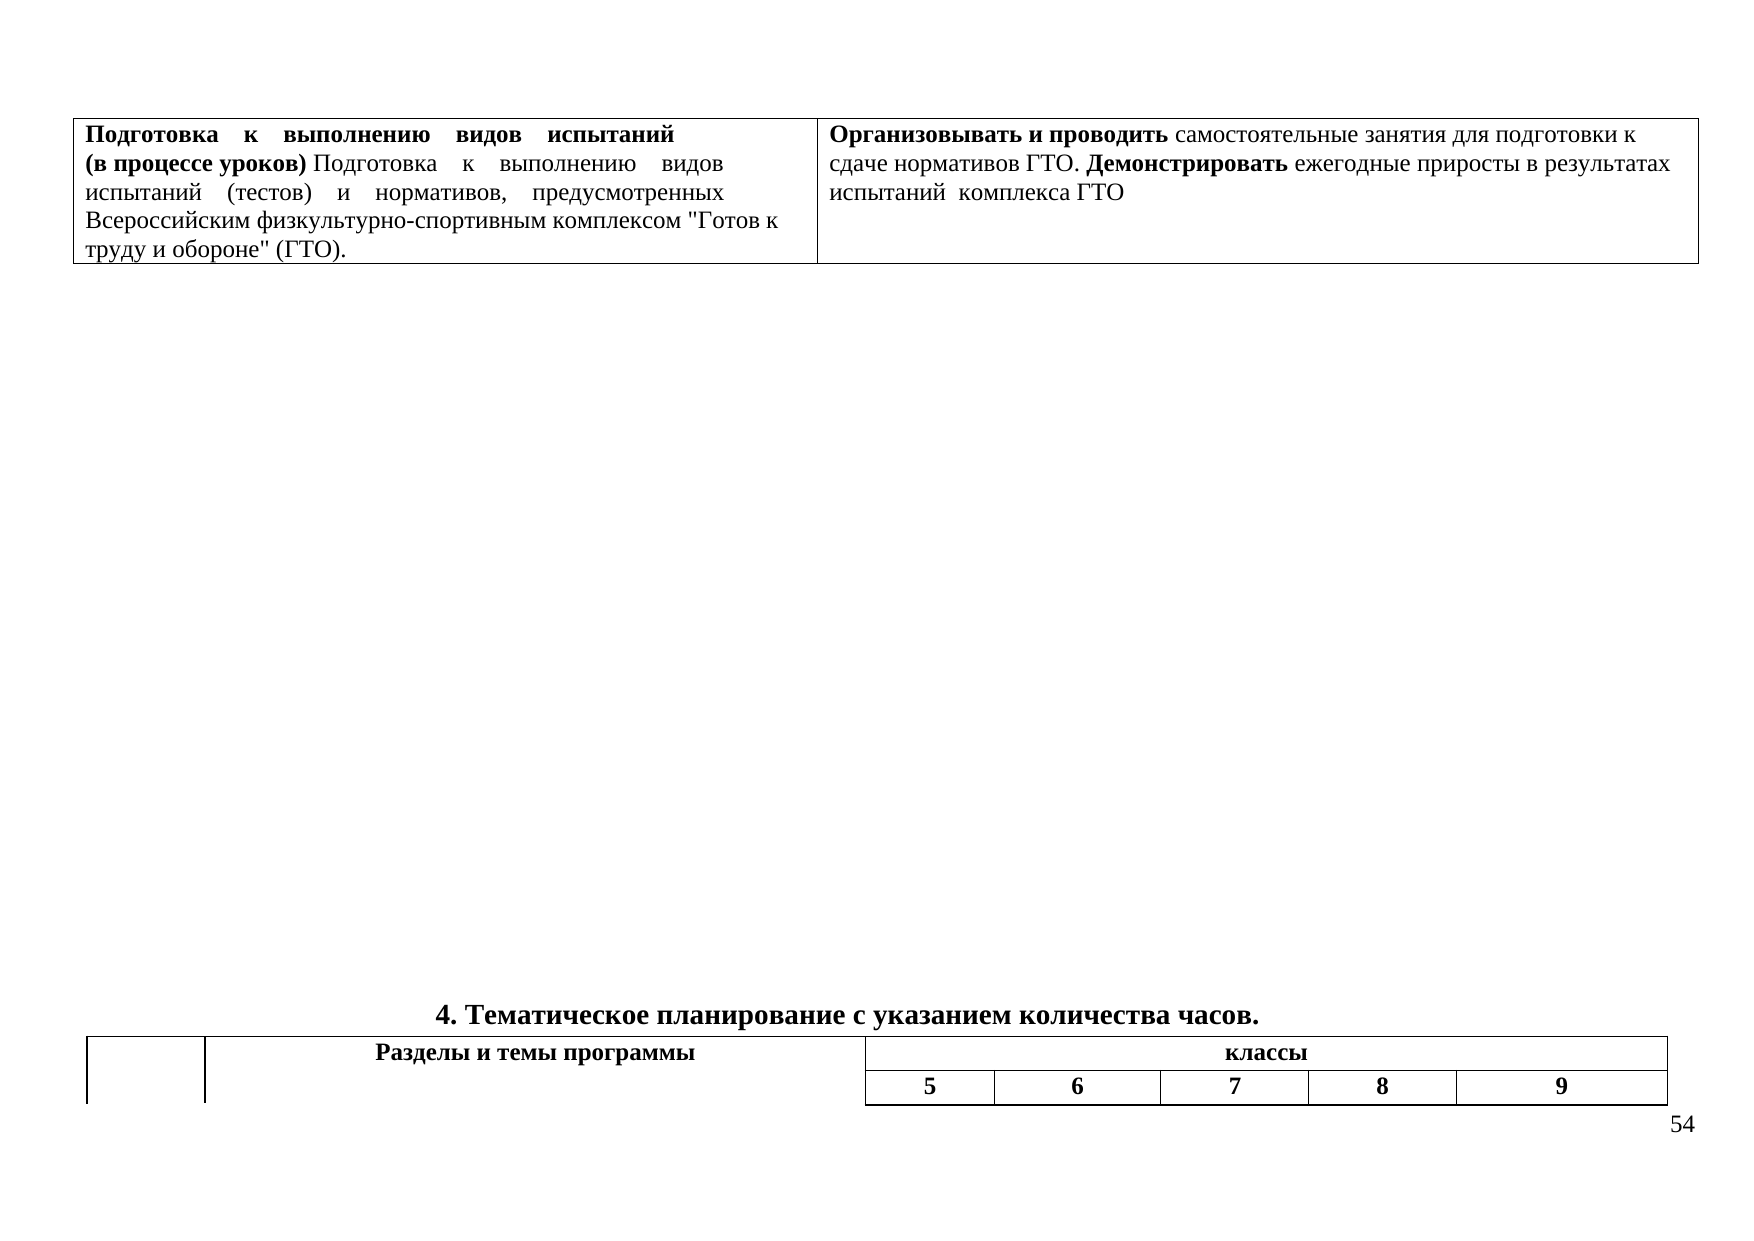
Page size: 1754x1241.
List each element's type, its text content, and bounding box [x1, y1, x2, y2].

table_cell Организовывать и проводить самостоятельные занятия для подготовки к сдаче нормативов ГТО. Демонстрировать ежегодные приросты в результатах испытаний комплекса ГТО [818, 119, 1698, 263]
table_cell 7 [1161, 1071, 1308, 1104]
table_cell 6 [995, 1071, 1160, 1104]
table_cell 5 [866, 1071, 994, 1104]
table_cell 8 [1309, 1071, 1456, 1104]
table_header Разделы и темы программы [205, 1037, 865, 1104]
table_cell Подготовка к выполнению видов испытаний (в процессе уроков) Подготовка к выполнению видов испытаний (тестов) и нормативов, предусмотренных Всероссийским физкультурно-спортивным комплексом "Готов к труду и обороне" (ГТО). [74, 119, 817, 263]
text 4. Тематическое планирование с указанием количества часов. [59, 997, 1636, 1031]
table_cell 9 [1457, 1071, 1667, 1104]
table_header классы [866, 1037, 1667, 1070]
table_header [88, 1037, 205, 1104]
